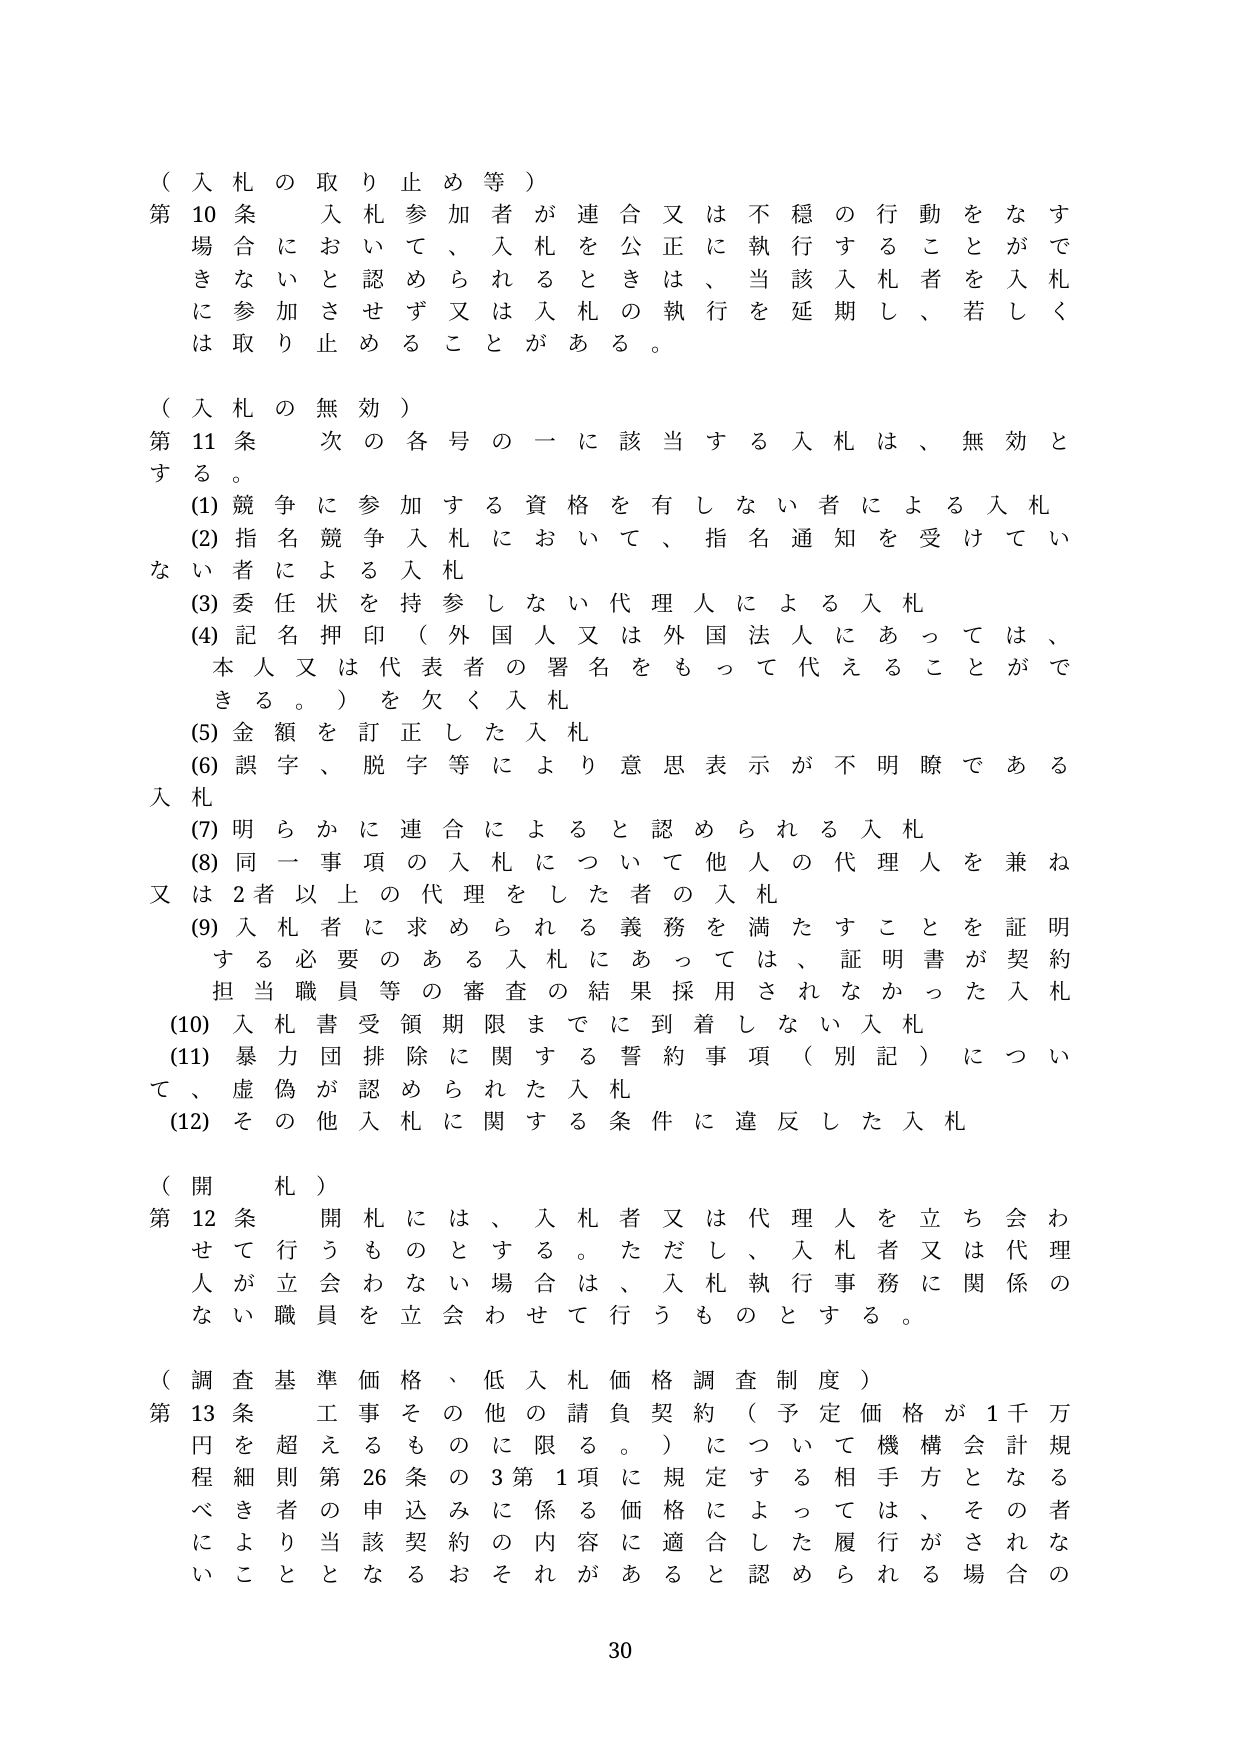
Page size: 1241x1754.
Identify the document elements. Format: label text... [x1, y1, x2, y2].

text (2) 指名競争入札において、指名通知を受けていない者による入札 [149, 521, 1091, 585]
text (11) 暴力団排除に関する誓約事項（別記）について、虚偽が認められた入札 [149, 1039, 1091, 1104]
text (10) 入札書受領期限までに到着しない入札 [149, 1007, 1091, 1039]
text 第11条 次の各号の一に該当する入札は、無効とする。 [149, 423, 1091, 488]
text (4) 記名押印（外国人又は外国法人にあっては、本人又は代表者の署名をもって代えることができる。）を欠く入札 [170, 618, 1091, 715]
text （入札の取り止め等） [149, 164, 1091, 197]
text (8) 同一事項の入札について他人の代理人を兼ね又は2者以上の代理をした者の入札 [149, 844, 1091, 909]
text (1) 競争に参加する資格を有しない者による入札 [149, 488, 1091, 521]
text 第12条 開札には、入札者又は代理人を立ち会わせて行うものとする。ただし、入札者又は代理人が立会わない場合は、入札執行事務に関係のない職員を立会わせて行うものとする。 [149, 1201, 1091, 1331]
text (9) 入札者に求められる義務を満たすことを証明する必要のある入札にあっては、証明書が契約担当職員等の審査の結果採用されなかった入札 [170, 909, 1091, 1007]
text 第10条 入札参加者が連合又は不穏の行動をなす場合において、入札を公正に執行することができないと認められるときは、当該入札者を入札に参加させず又は入札の執行を延期し、若しくは取り止めることがある。 [149, 197, 1091, 359]
text （調査基準価格、低入札価格調査制度） [149, 1363, 1091, 1395]
text （入札の無効） [149, 391, 1091, 423]
text （開 札） [149, 1168, 1091, 1201]
text (3) 委任状を持参しない代理人による入札 [149, 585, 1091, 618]
text (7) 明らかに連合によると認められる入札 [149, 812, 1091, 844]
text (5) 金額を訂正した入札 [149, 715, 1091, 747]
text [149, 1395, 1091, 1590]
text (12) その他入札に関する条件に違反した入札 [149, 1104, 1091, 1136]
text (6) 誤字、脱字等により意思表示が不明瞭である入札 [149, 747, 1091, 812]
